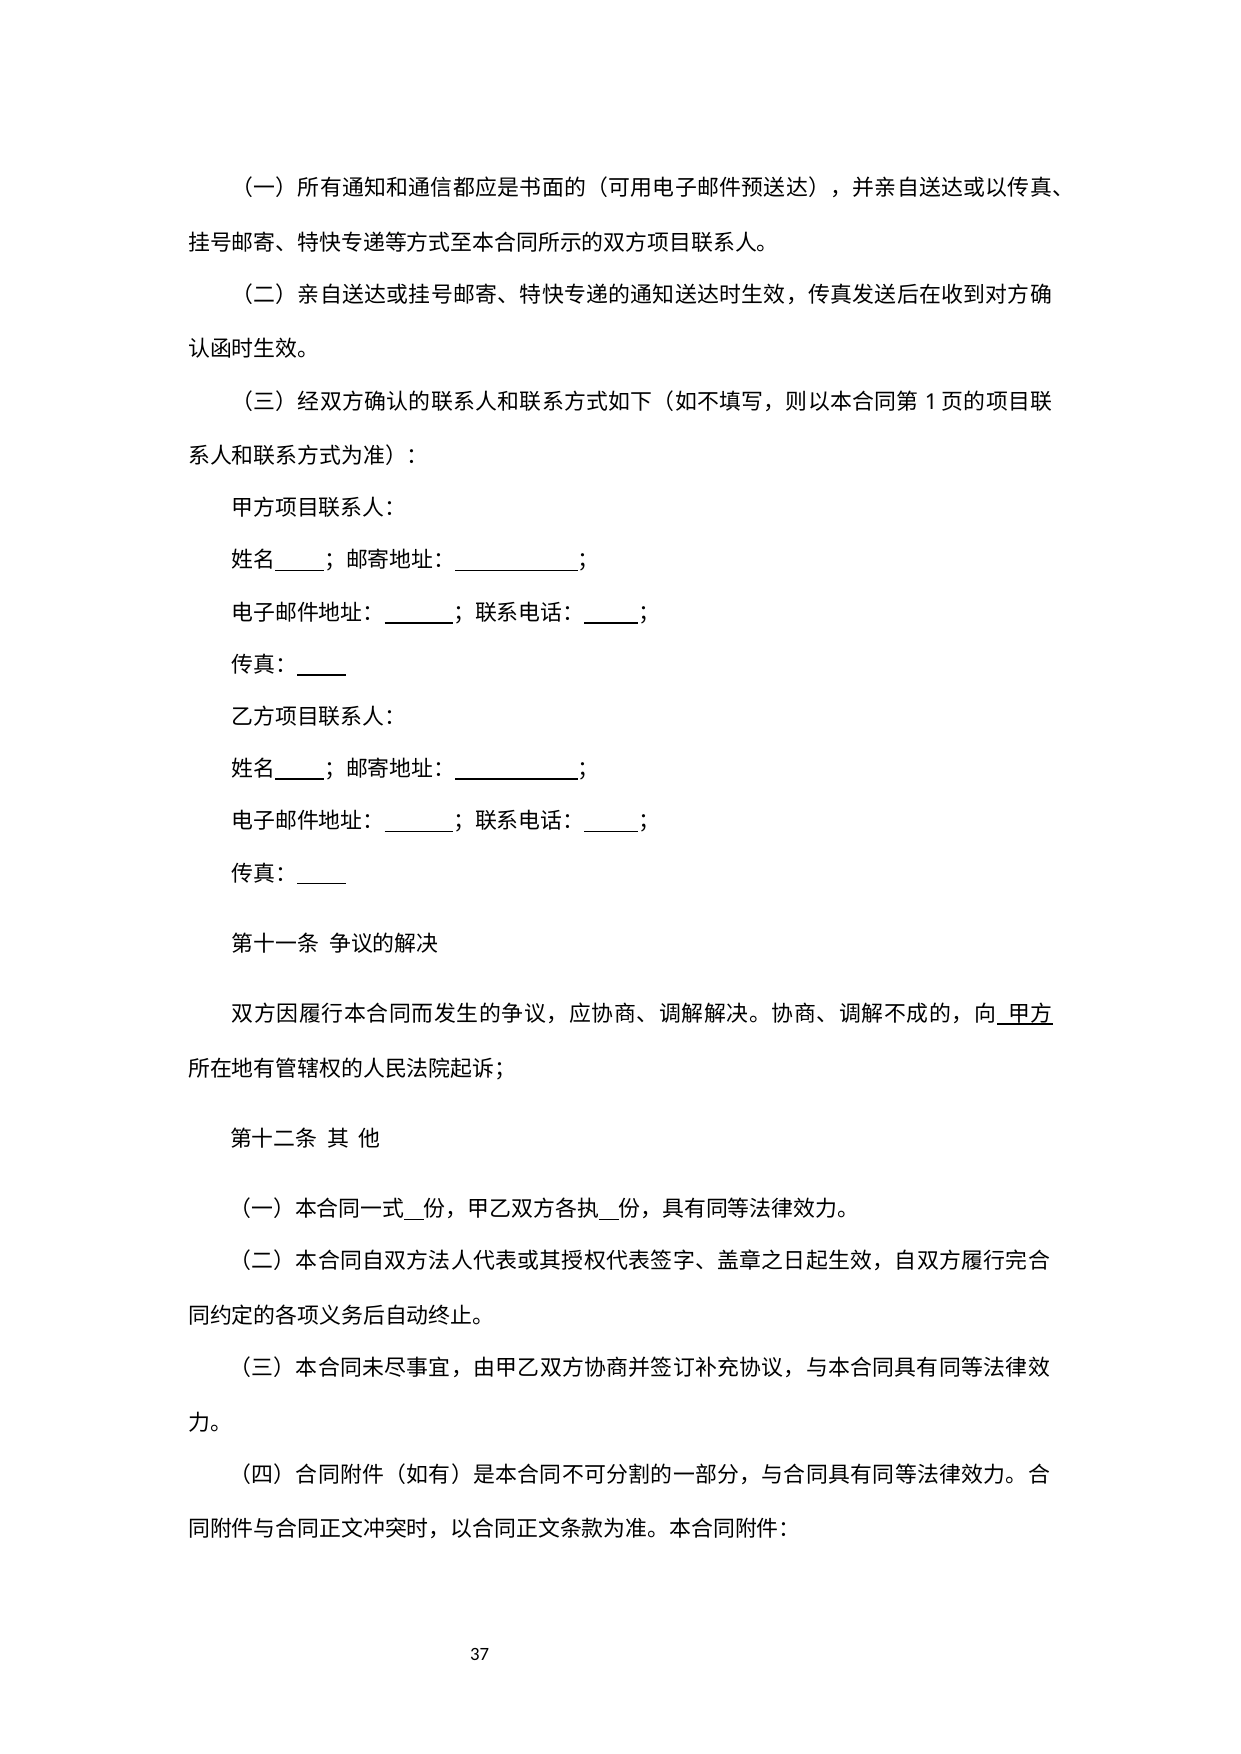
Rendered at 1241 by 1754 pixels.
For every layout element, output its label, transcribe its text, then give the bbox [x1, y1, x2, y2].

text （二）亲自送达或挂号邮寄、特快专递的通知送达时生效，传真发送后在收到对方确认函时生效。 [188, 275, 1052, 366]
text 第十二条 其 他 [188, 1119, 1052, 1155]
text 姓名 ；邮寄地址： ； [188, 749, 1052, 785]
text 乙方项目联系人： [188, 697, 1052, 733]
text （四）合同附件（如有）是本合同不可分割的一部分，与合同具有同等法律效力。合同附件与合同正文冲突时，以合同正文条款为准。本合同附件： [188, 1454, 1052, 1545]
text 甲方项目联系人： [188, 488, 1052, 524]
text （三）经双方确认的联系人和联系方式如下（如不填写，则以本合同第1页的项目联系人和联系方式为准）： [188, 381, 1052, 472]
text 电子邮件地址： ；联系电话： ； [188, 801, 1052, 837]
text （三）本合同未尽事宜，由甲乙双方协商并签订补充协议，与本合同具有同等法律效力。 [188, 1348, 1052, 1439]
text 姓名 ；邮寄地址： ； [188, 540, 1052, 577]
text 电子邮件地址： ；联系电话： ； [188, 592, 1052, 629]
text （一）本合同一式 份，甲乙双方各执 份，具有同等法律效力。 [188, 1189, 1052, 1225]
text 双方因履行本合同而发生的争议，应协商、调解解决。协商、调解不成的，向 甲方 所在地有管辖权的人民法院起诉； [188, 994, 1052, 1085]
text 传真： [188, 644, 1052, 681]
text 第十一条 争议的解决 [188, 924, 1052, 960]
text 传真： [188, 853, 1052, 890]
text （二）本合同自双方法人代表或其授权代表签字、盖章之日起生效，自双方履行完合同约定的各项义务后自动终止。 [188, 1241, 1052, 1332]
text （一）所有通知和通信都应是书面的（可用电子邮件预送达），并亲自送达或以传真、挂号邮寄、特快专递等方式至本合同所示的双方项目联系人。 [188, 168, 1052, 259]
